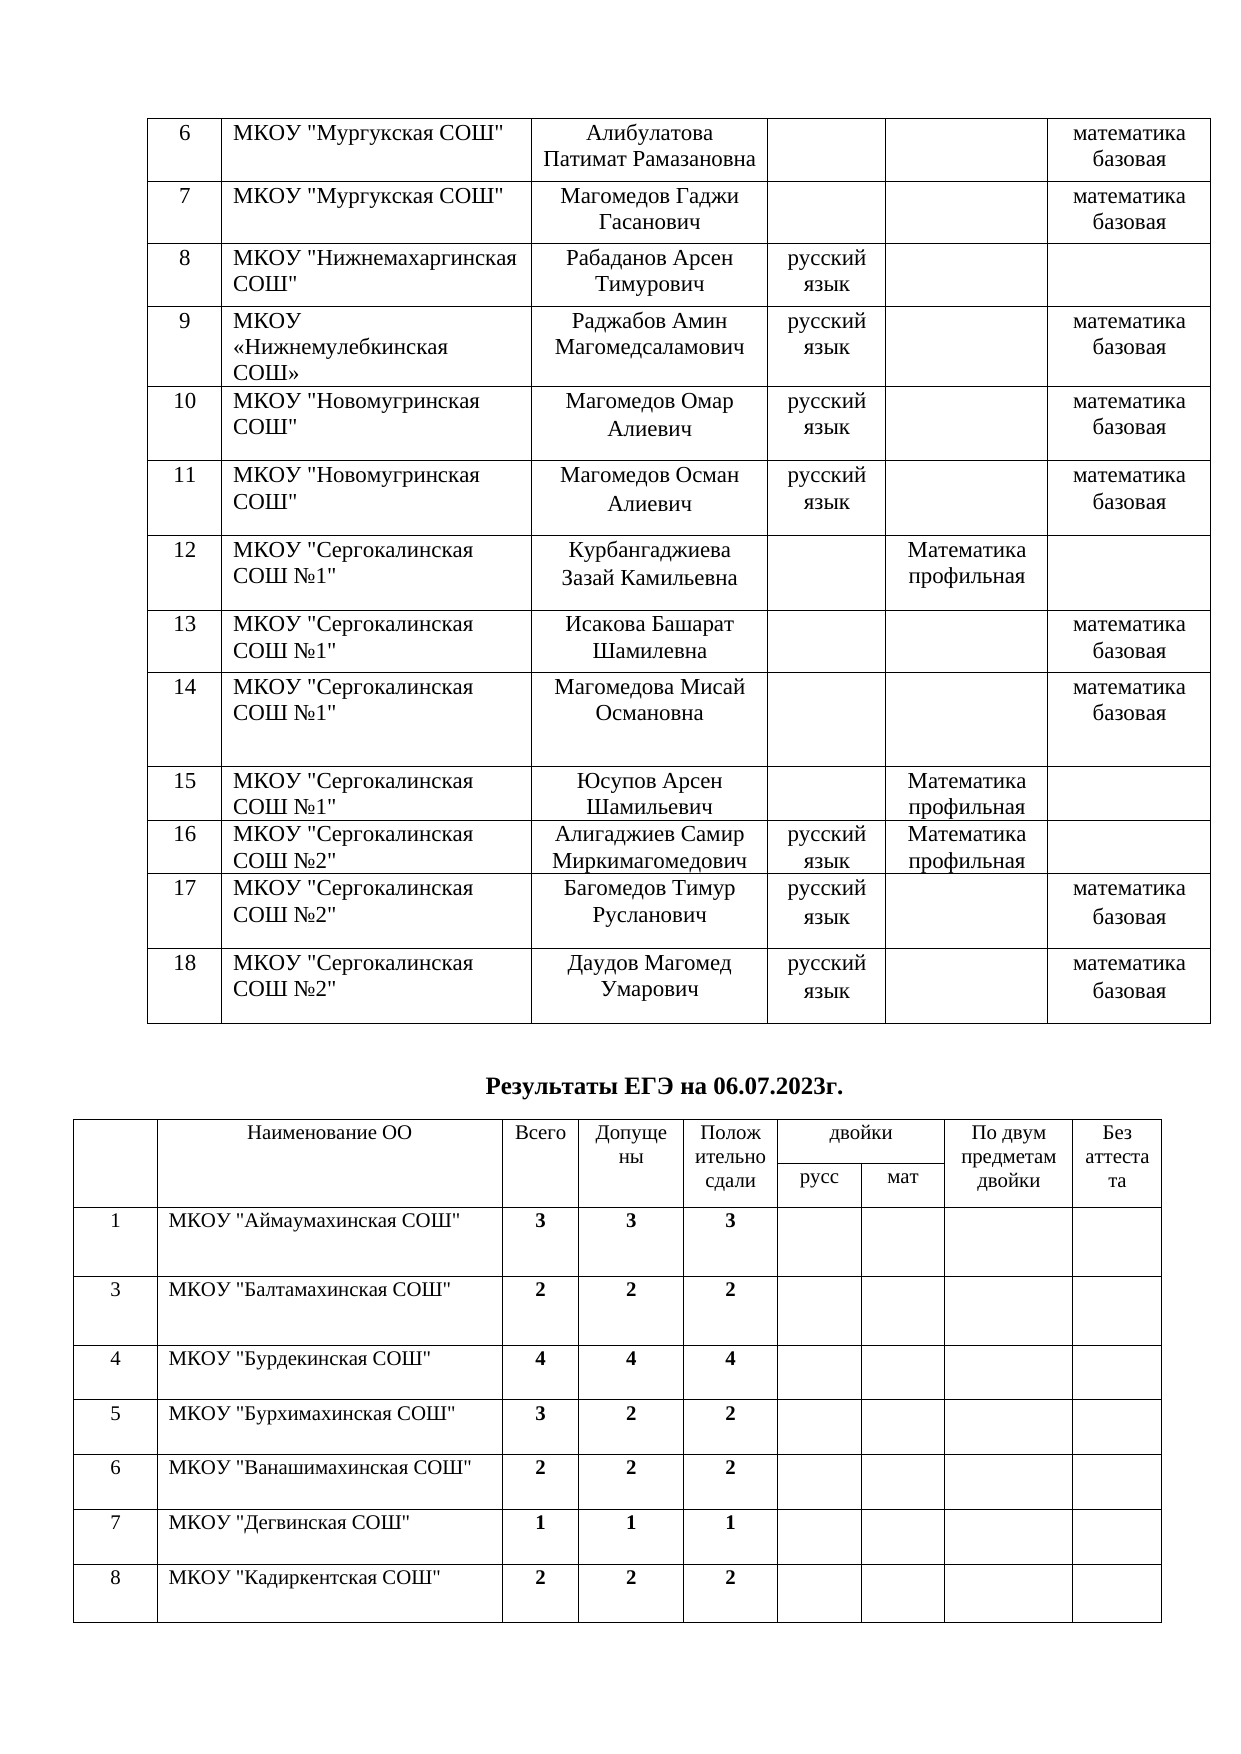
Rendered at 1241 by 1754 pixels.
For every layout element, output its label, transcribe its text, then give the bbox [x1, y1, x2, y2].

table_cell математика базовая [1048, 949, 1210, 1022]
table_cell 3 [579, 1208, 683, 1276]
table_cell [945, 1400, 1072, 1454]
table_cell [886, 119, 1047, 181]
table_cell Математика профильная [886, 821, 1047, 873]
table_header Положительно сдали [684, 1120, 777, 1207]
table_cell [1073, 1565, 1161, 1622]
table_cell [778, 1510, 861, 1564]
table_cell [886, 949, 1047, 1022]
table_cell 1 [684, 1510, 777, 1564]
table_cell математика базовая [1048, 119, 1210, 181]
table_cell Исакова Башарат Шамилевна [532, 611, 767, 672]
table_cell [862, 1208, 944, 1276]
table_header Без аттестата [1073, 1120, 1161, 1207]
table_cell [945, 1208, 1072, 1276]
table_cell МКОУ "Дегвинская СОШ" [158, 1510, 502, 1564]
table_cell русский язык [768, 244, 885, 306]
table_cell математика базовая [1048, 307, 1210, 386]
table_cell МКОУ "Сергокалинская СОШ №2" [222, 821, 531, 873]
table_cell [768, 767, 885, 819]
table_cell [945, 1510, 1072, 1564]
table_cell 2 [684, 1455, 777, 1509]
table_cell [778, 1565, 861, 1622]
table_cell [778, 1455, 861, 1509]
table_cell 2 [579, 1277, 683, 1344]
table_cell Математика профильная [886, 767, 1047, 819]
table_cell мат [862, 1164, 944, 1207]
table_cell [1048, 767, 1210, 819]
table_cell [862, 1455, 944, 1509]
table_cell Магомедов Омар Алиевич [532, 387, 767, 460]
table_cell Магомедова Мисай Османовна [532, 673, 767, 766]
table_cell МКОУ "Новомугринская СОШ" [222, 461, 531, 535]
table_cell 4 [684, 1346, 777, 1399]
table_cell [778, 1346, 861, 1399]
table_cell [778, 1400, 861, 1454]
table_cell [862, 1400, 944, 1454]
table_cell [778, 1208, 861, 1276]
table_cell 2 [503, 1455, 578, 1509]
table_cell математика базовая [1048, 611, 1210, 672]
table_cell Раджабов Амин Магомедсаламович [532, 307, 767, 386]
table_cell МКОУ "Сергокалинская СОШ №1" [222, 611, 531, 672]
table_cell [862, 1277, 944, 1344]
table_cell МКОУ "Ванашимахинская СОШ" [158, 1455, 502, 1509]
table_cell МКОУ "Бурхимахинская СОШ" [158, 1400, 502, 1454]
table_cell 12 [148, 536, 221, 609]
table_cell [768, 536, 885, 609]
table_cell 17 [148, 874, 221, 948]
table_cell МКОУ "Сергокалинская СОШ №1" [222, 767, 531, 819]
table_header [74, 1120, 157, 1207]
table_cell [886, 611, 1047, 672]
table_cell МКОУ "Новомугринская СОШ" [222, 387, 531, 460]
table_cell 2 [684, 1565, 777, 1622]
table_cell русский язык [768, 874, 885, 948]
table_cell 7 [74, 1510, 157, 1564]
table_cell [1073, 1455, 1161, 1509]
table_cell 2 [503, 1565, 578, 1622]
table_cell 16 [148, 821, 221, 873]
table_cell русский язык [768, 821, 885, 873]
table_cell [1048, 821, 1210, 873]
table_cell 15 [148, 767, 221, 819]
table_cell 18 [148, 949, 221, 1022]
table_cell 7 [148, 182, 221, 243]
table_cell [1073, 1208, 1161, 1276]
table_cell русский язык [768, 307, 885, 386]
table_cell [778, 1277, 861, 1344]
table_cell [1048, 536, 1210, 609]
table_cell [862, 1346, 944, 1399]
table_cell [1073, 1510, 1161, 1564]
table_header Допущены [579, 1120, 683, 1207]
table_cell 4 [503, 1346, 578, 1399]
table_cell [768, 611, 885, 672]
table_cell [1073, 1400, 1161, 1454]
table_header Наименование ОО [158, 1120, 502, 1207]
table_cell МКОУ "Сергокалинская СОШ №1" [222, 673, 531, 766]
table_cell 8 [148, 244, 221, 306]
table_header По двум предметам двойки [945, 1120, 1072, 1207]
table_header двойки [778, 1120, 944, 1163]
table_cell 13 [148, 611, 221, 672]
table_cell 9 [148, 307, 221, 386]
table_cell 3 [684, 1208, 777, 1276]
table_cell 2 [579, 1565, 683, 1622]
table_cell МКОУ "Бурдекинская СОШ" [158, 1346, 502, 1399]
table_cell русский язык [768, 949, 885, 1022]
table_cell [886, 387, 1047, 460]
table_cell [886, 182, 1047, 243]
table_cell Даудов Магомед Умарович [532, 949, 767, 1022]
table_header Всего [503, 1120, 578, 1207]
table_cell 4 [74, 1346, 157, 1399]
table_cell [862, 1565, 944, 1622]
table_cell 1 [74, 1208, 157, 1276]
table_cell [886, 874, 1047, 948]
table_cell [1073, 1277, 1161, 1344]
table_cell 1 [579, 1510, 683, 1564]
table_cell МКОУ "Нижнемахаргинская СОШ" [222, 244, 531, 306]
table_cell 3 [74, 1277, 157, 1344]
table_cell [768, 673, 885, 766]
table_cell [945, 1565, 1072, 1622]
table_cell Математика профильная [886, 536, 1047, 609]
table_cell математика базовая [1048, 387, 1210, 460]
table_cell МКОУ "Аймаумахинская СОШ" [158, 1208, 502, 1276]
table_cell 11 [148, 461, 221, 535]
table_cell [886, 307, 1047, 386]
table_cell [862, 1510, 944, 1564]
table_cell [1073, 1346, 1161, 1399]
table_cell Алигаджиев Самир Миркимагомедович [532, 821, 767, 873]
table_cell математика базовая [1048, 874, 1210, 948]
table_cell 2 [684, 1277, 777, 1344]
table_cell 14 [148, 673, 221, 766]
table_cell 2 [579, 1455, 683, 1509]
table_cell МКОУ "Сергокалинская СОШ №1" [222, 536, 531, 609]
table_cell [945, 1277, 1072, 1344]
table_cell [886, 461, 1047, 535]
table_cell 3 [503, 1400, 578, 1454]
table_cell математика базовая [1048, 461, 1210, 535]
table_cell Магомедов Осман Алиевич [532, 461, 767, 535]
table_cell МКОУ "Сергокалинская СОШ №2" [222, 874, 531, 948]
table_cell 10 [148, 387, 221, 460]
table_cell 4 [579, 1346, 683, 1399]
table_cell [945, 1455, 1072, 1509]
table_cell [1048, 244, 1210, 306]
table_cell 2 [503, 1277, 578, 1344]
table_cell МКОУ "Балтамахинская СОШ" [158, 1277, 502, 1344]
table_cell 1 [503, 1510, 578, 1564]
table_cell Алибулатова Патимат Рамазановна [532, 119, 767, 181]
table_cell Рабаданов Арсен Тимурович [532, 244, 767, 306]
table_cell [768, 182, 885, 243]
table_cell [886, 244, 1047, 306]
table_cell МКОУ «Нижнемулебкинская СОШ» [222, 307, 531, 386]
table_cell математика базовая [1048, 182, 1210, 243]
table_cell МКОУ "Сергокалинская СОШ №2" [222, 949, 531, 1022]
table_cell Багомедов Тимур Русланович [532, 874, 767, 948]
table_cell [222, 119, 531, 181]
table_cell 6 [74, 1455, 157, 1509]
table_cell Юсупов Арсен Шамильевич [532, 767, 767, 819]
table_cell Курбангаджиева Зазай Камильевна [532, 536, 767, 609]
table_cell 3 [503, 1208, 578, 1276]
table_cell МКОУ "Мургукская СОШ" [222, 182, 531, 243]
text Результаты ЕГЭ на 06.07.2023г. [177, 1071, 1152, 1100]
table_cell [886, 673, 1047, 766]
table_cell [768, 119, 885, 181]
table_cell русский язык [768, 387, 885, 460]
table_cell 8 [74, 1565, 157, 1622]
table_cell математика базовая [1048, 673, 1210, 766]
table_cell [945, 1346, 1072, 1399]
table_cell Магомедов Гаджи Гасанович [532, 182, 767, 243]
table_cell МКОУ "Кадиркентская СОШ" [158, 1565, 502, 1622]
table_cell 5 [74, 1400, 157, 1454]
table_cell 6 [148, 119, 221, 181]
table_cell 2 [684, 1400, 777, 1454]
table_cell русс [778, 1164, 861, 1207]
table_cell 2 [579, 1400, 683, 1454]
table_cell русский язык [768, 461, 885, 535]
